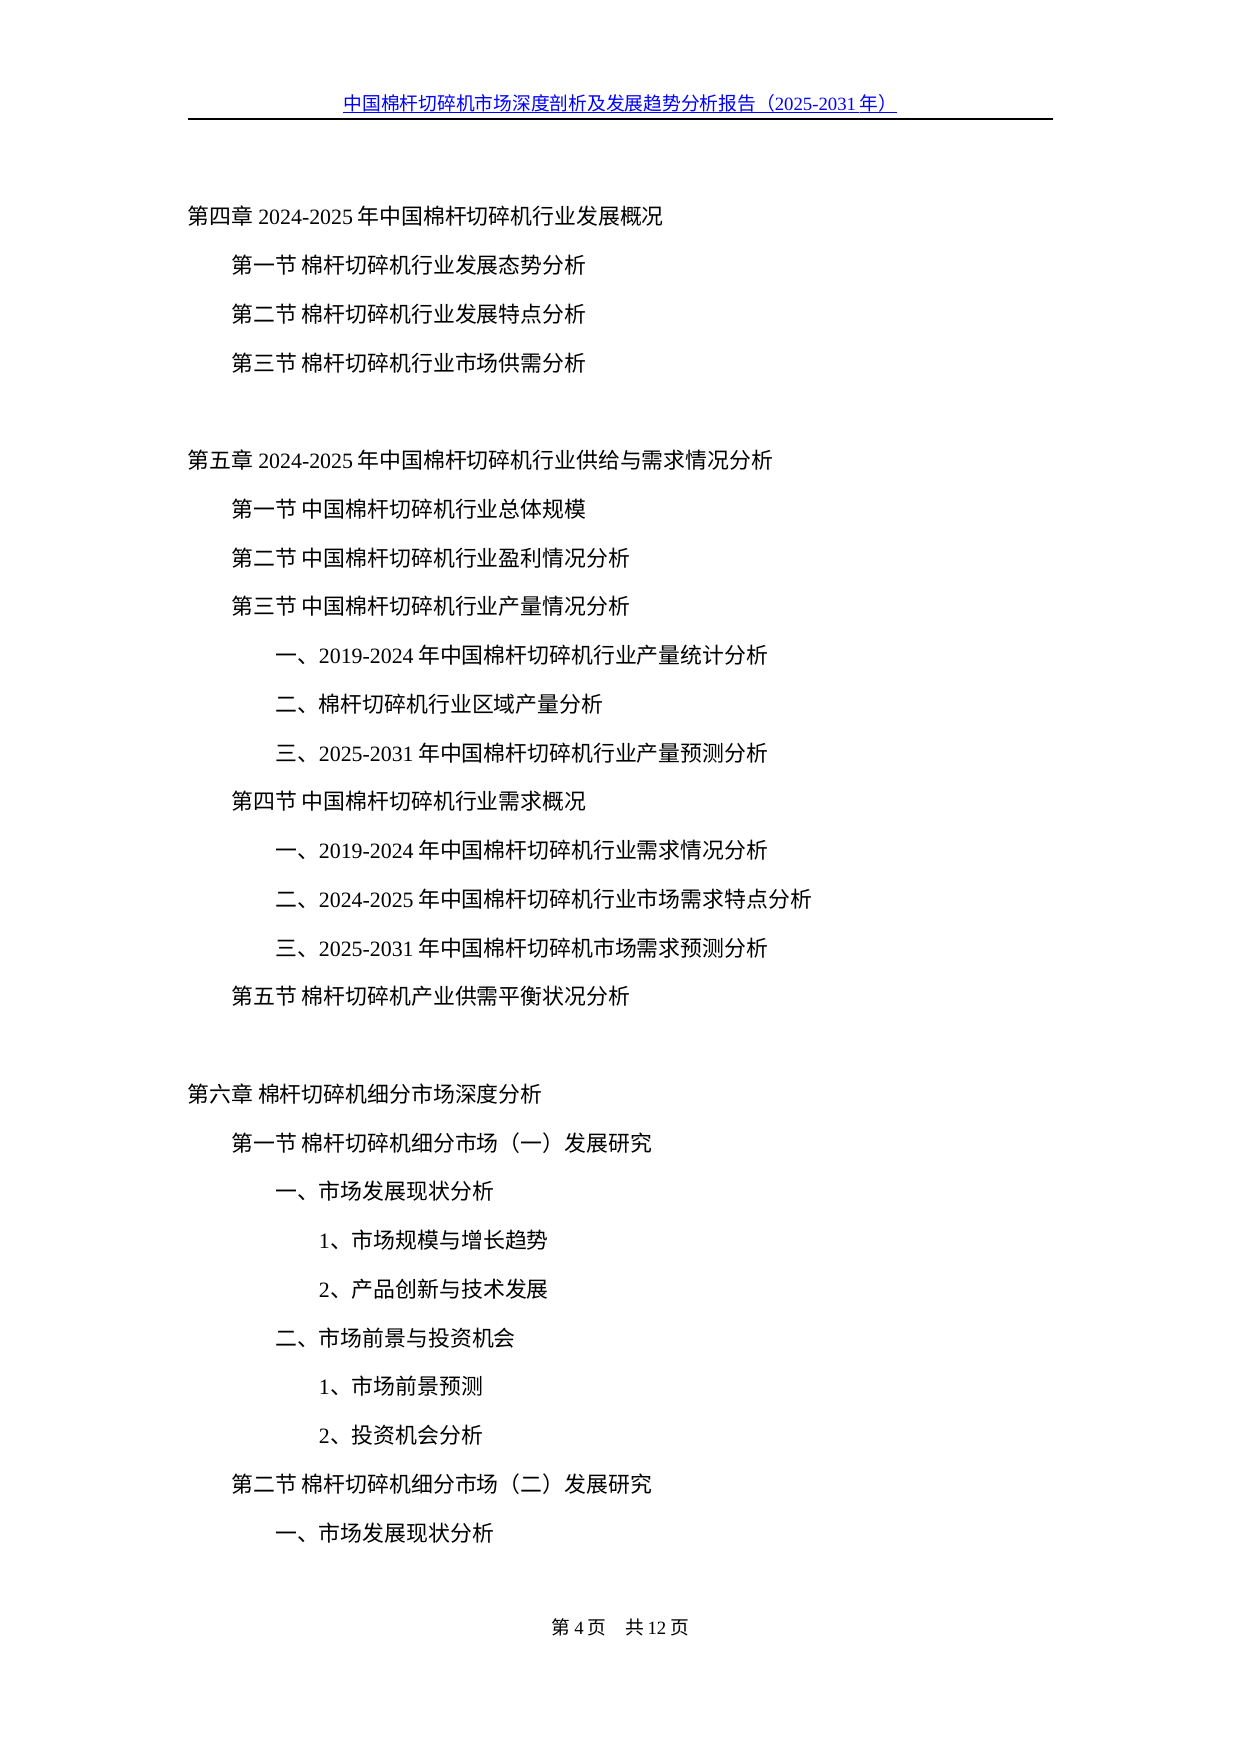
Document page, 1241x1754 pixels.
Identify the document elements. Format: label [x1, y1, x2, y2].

text [187, 150, 1053, 1548]
